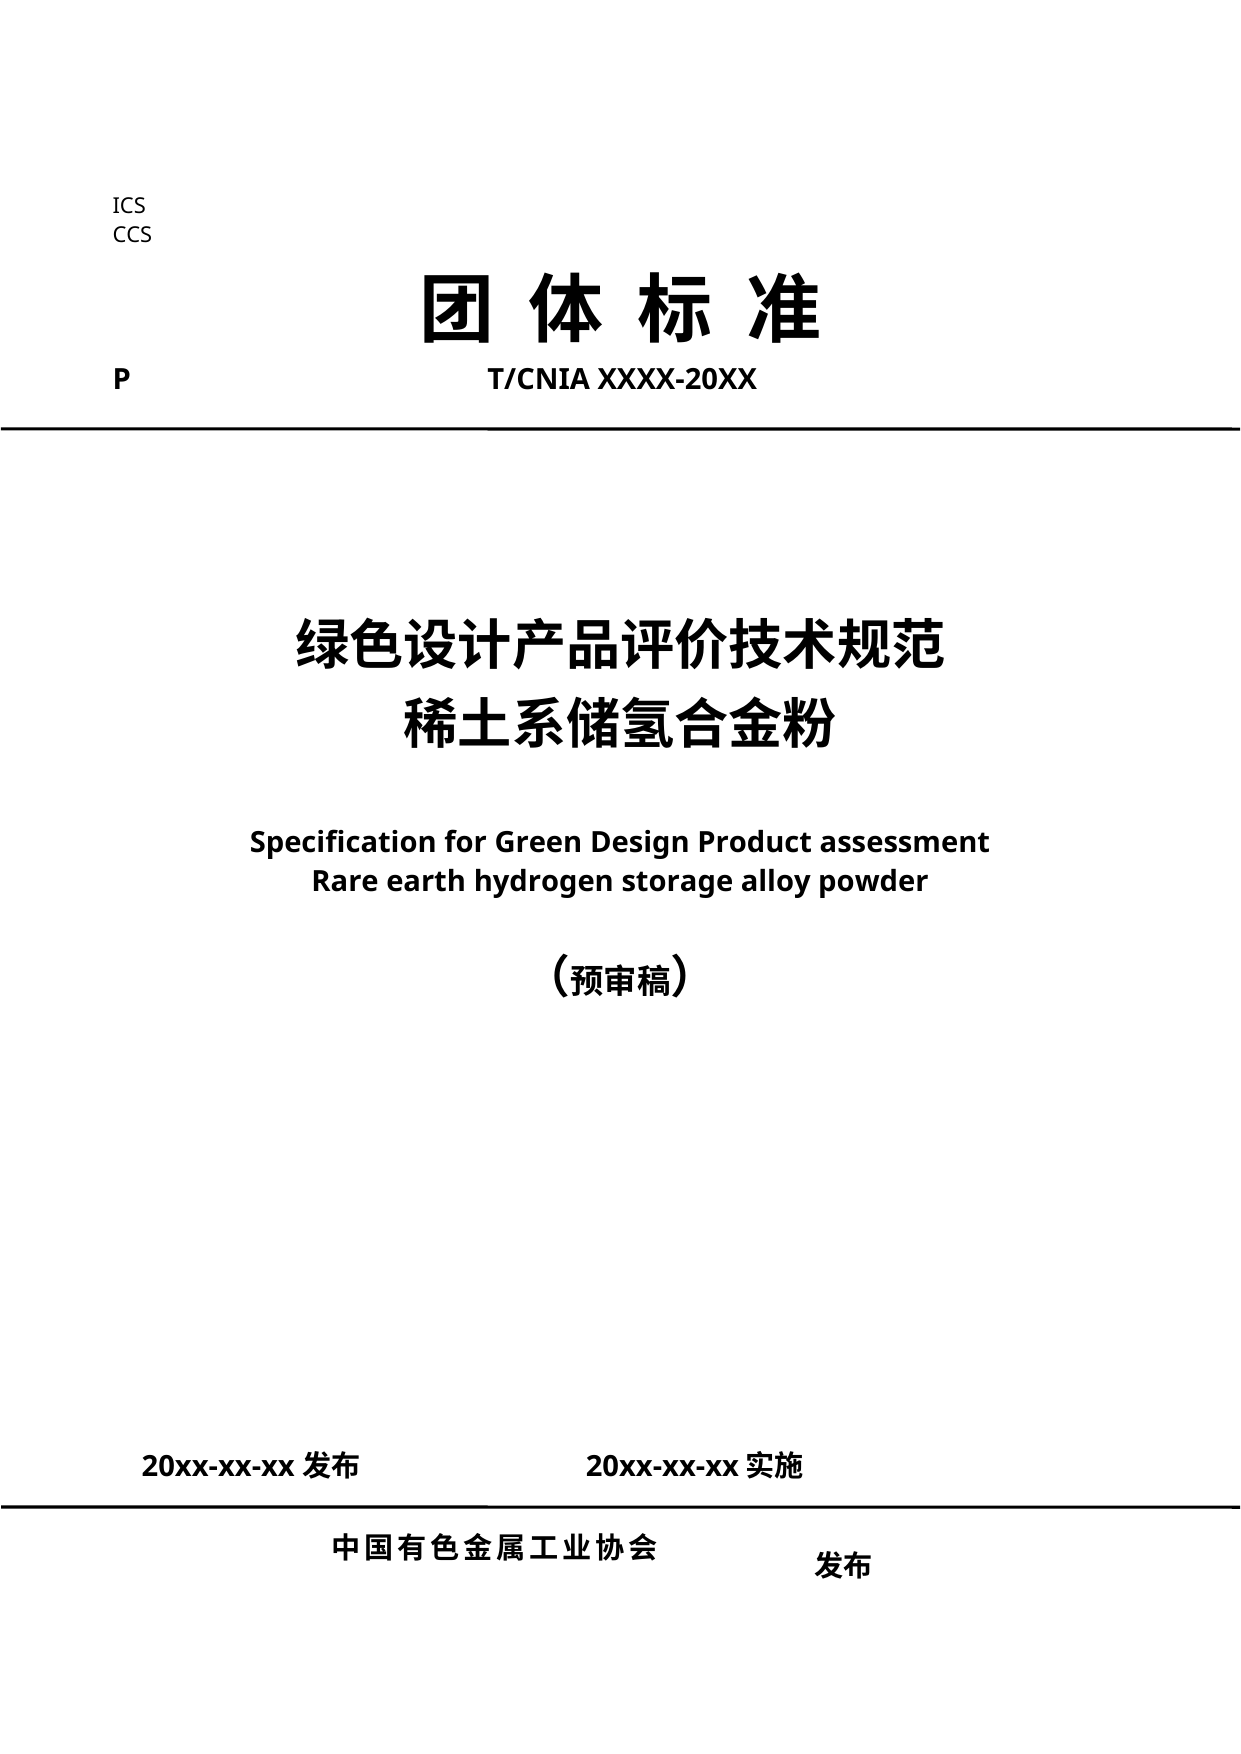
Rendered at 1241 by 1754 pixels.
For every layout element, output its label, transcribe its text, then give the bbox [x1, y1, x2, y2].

text CCS [112, 219, 1128, 249]
text 20xx-xx-xx 发布 20xx-xx-xx实施 [112, 1443, 1128, 1485]
text （预审稿） [112, 940, 1128, 1006]
text Specification for Green Design Product assessment [112, 821, 1128, 861]
text 稀土系储氢合金粉 [112, 680, 1128, 759]
text P T/CNIA XXXX-20XX [112, 358, 1128, 398]
text 团 体 标 准 [112, 249, 1128, 358]
text ICS [112, 190, 1128, 219]
text 绿色设计产品评价技术规范 [112, 602, 1128, 680]
text Rare earth hydrogen storage alloy powder [112, 861, 1128, 900]
text 中国有色金属工业协会 [112, 1525, 1128, 1567]
